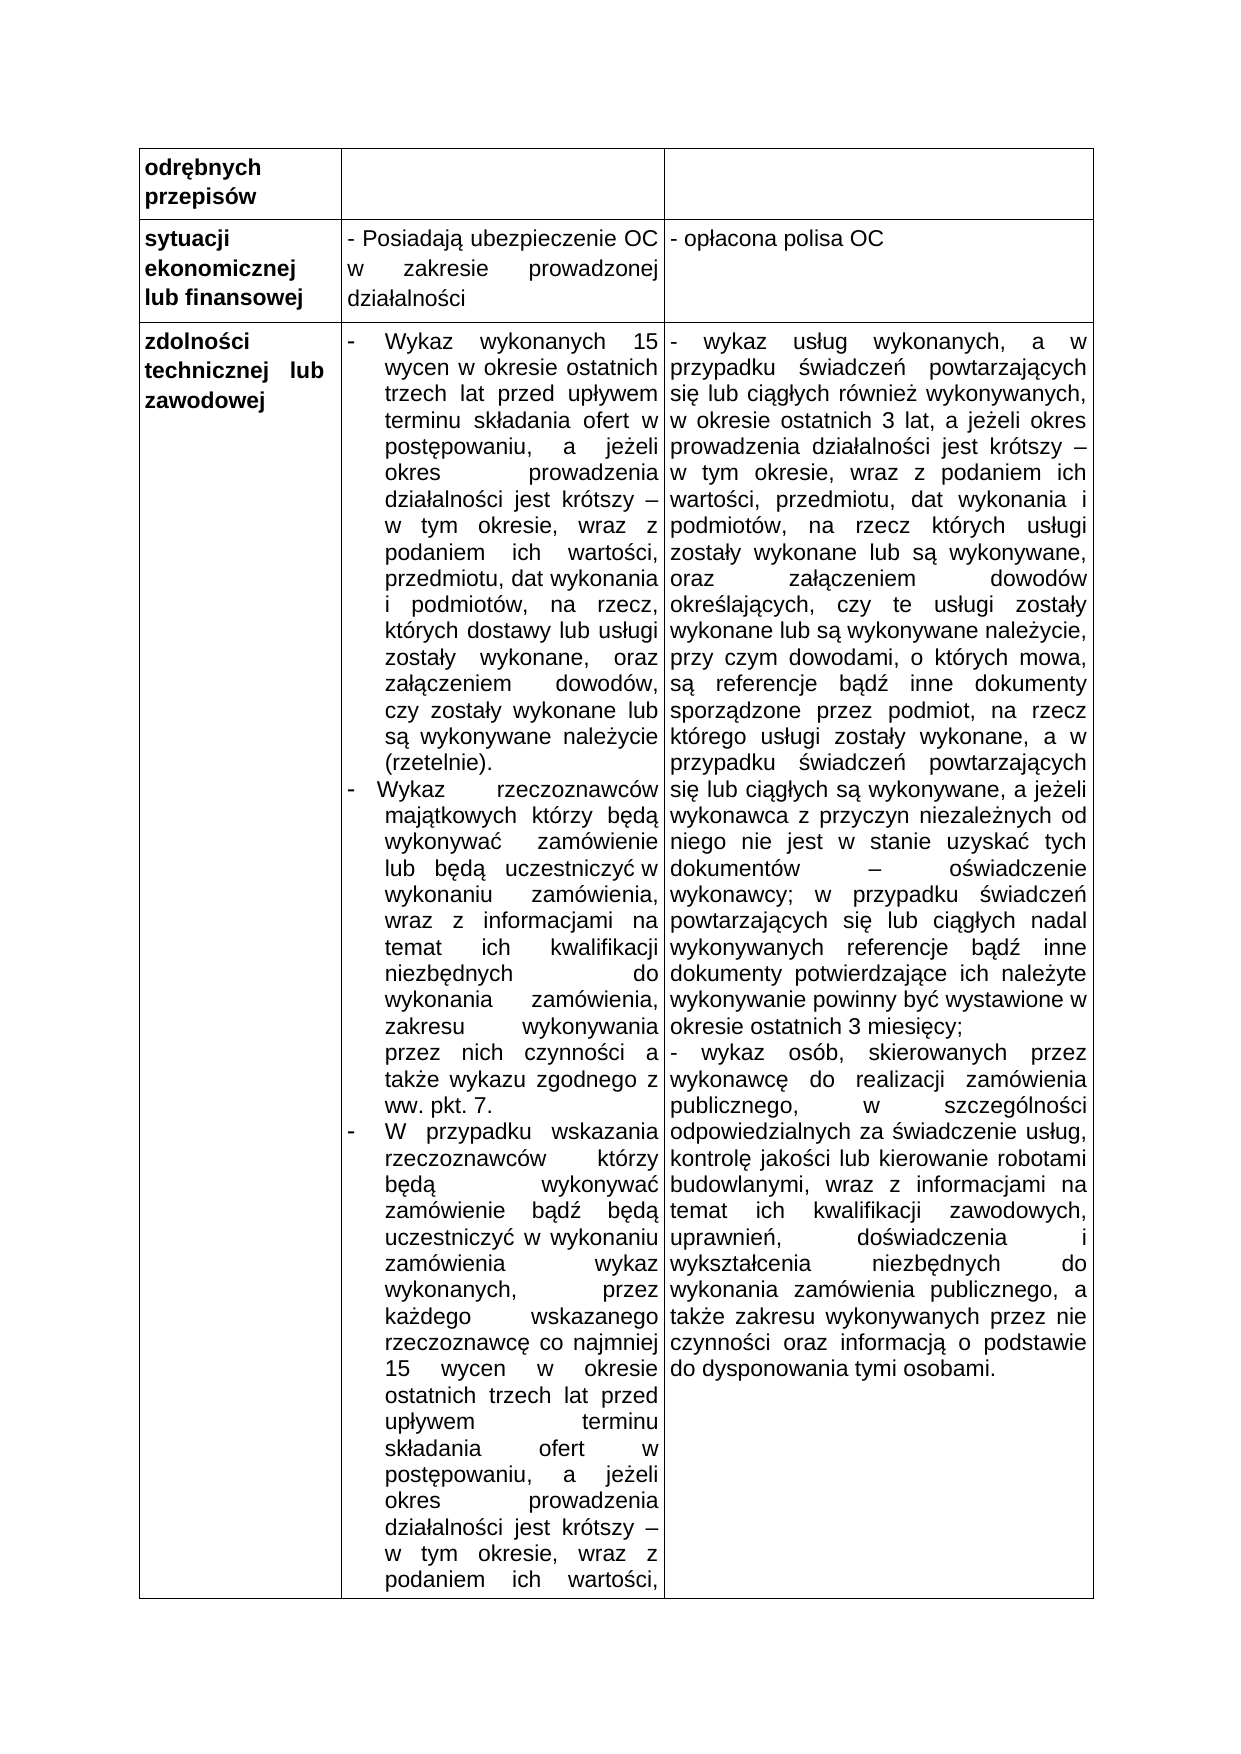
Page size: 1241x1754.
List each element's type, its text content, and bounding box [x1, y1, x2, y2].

table_cell sytuacji ekonomicznej lub finansowej [140, 220, 341, 322]
table_cell - [342, 149, 664, 219]
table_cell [342, 323, 664, 1598]
table_cell - [665, 149, 1093, 219]
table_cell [665, 323, 1093, 1598]
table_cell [140, 149, 341, 219]
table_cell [140, 323, 341, 1598]
table_cell - opłacona polisa OC [665, 220, 1093, 322]
table_cell - Posiadają ubezpieczenie OC w zakresie prowadzonej działalności [342, 220, 664, 322]
